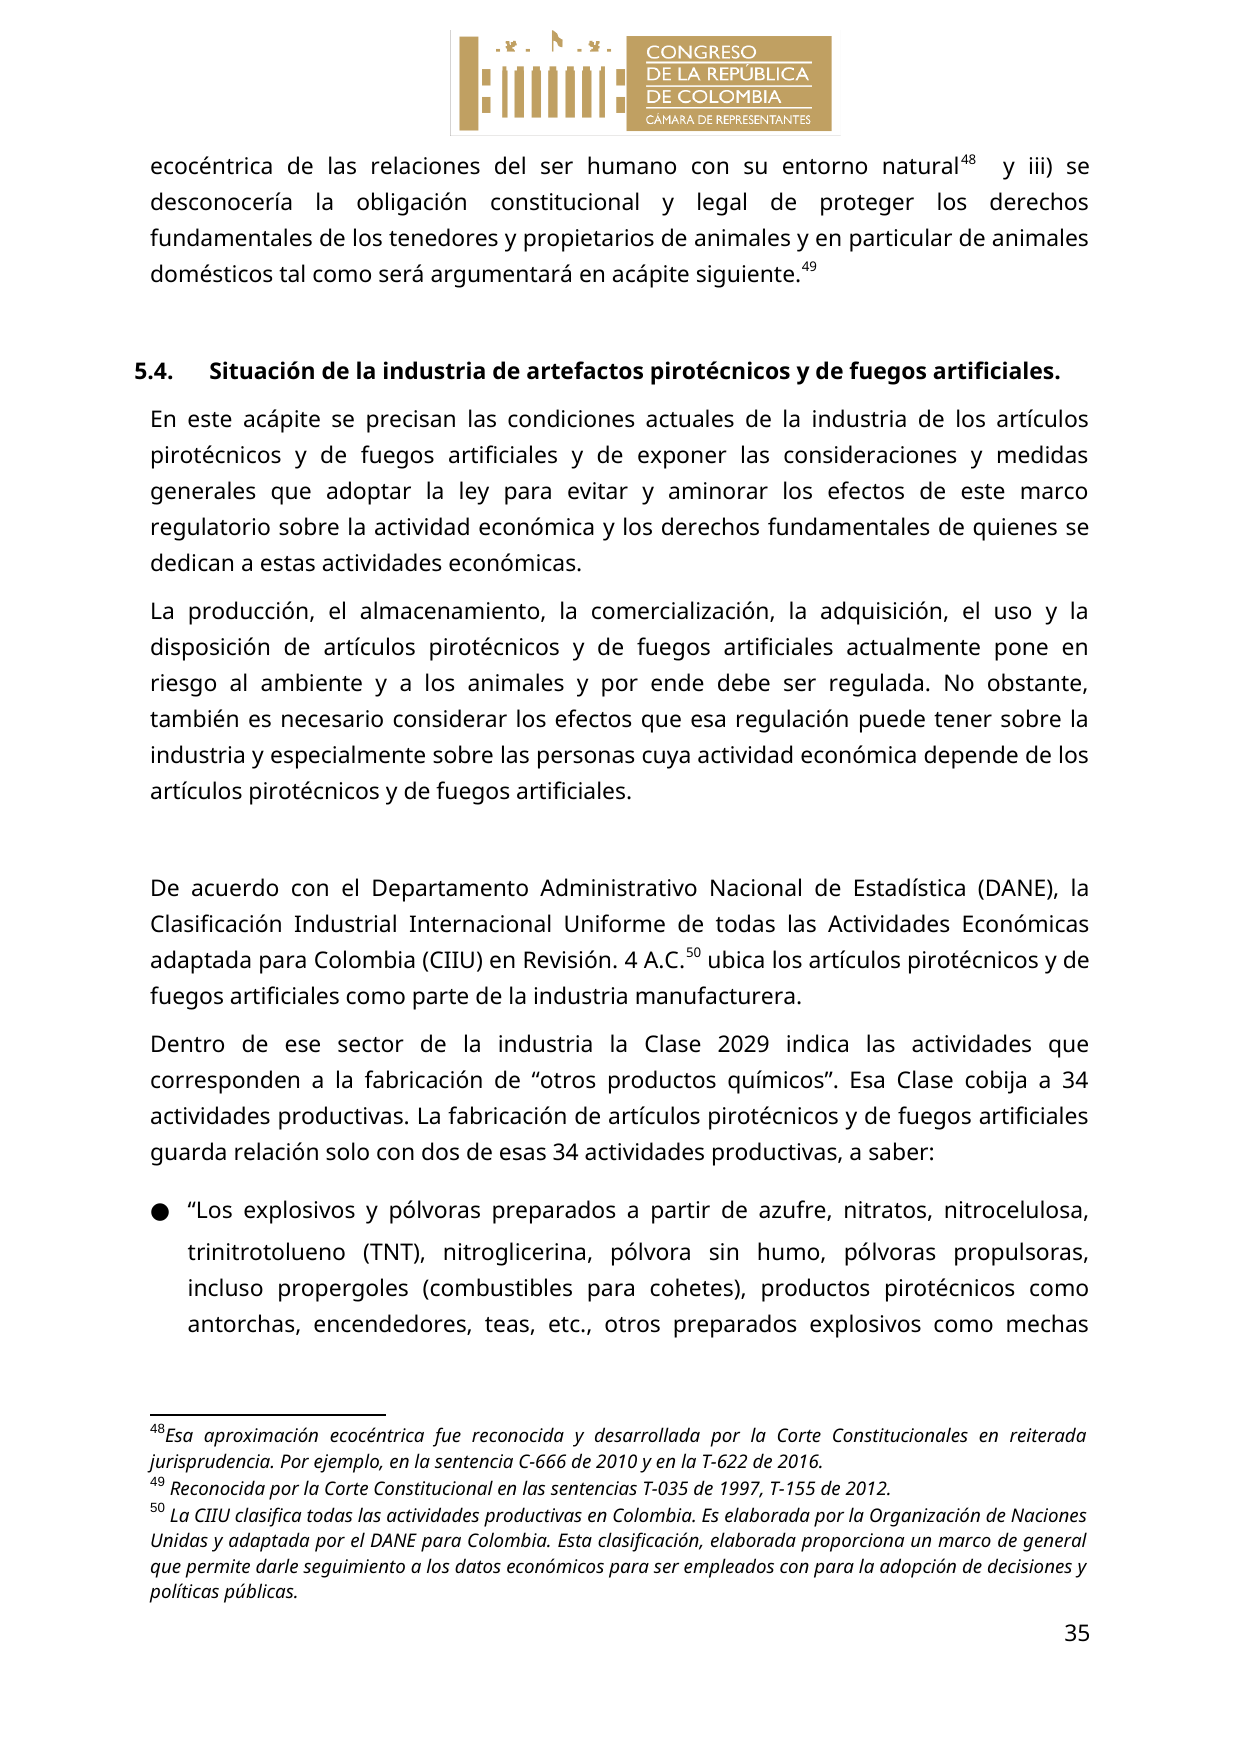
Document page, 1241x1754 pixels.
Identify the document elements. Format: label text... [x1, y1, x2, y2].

picture [450, 30, 841, 136]
text En este acápite se precisan las condiciones actuales de la industria de los artículos pirotécnicos y de fuegos artificiales y de exponer las consideraciones y medidas generales que adoptar la ley para evitar y aminorar los efectos de este marco regulatorio sobre la actividad económica y los derechos fundamentales de quienes se dedican a estas actividades económicas. [150, 403, 1090, 578]
text La producción, el almacenamiento, la comercialización, la adquisición, el uso y la disposición de artículos pirotécnicos y de fuegos artificiales actualmente pone en riesgo al ambiente y a los animales y por ende debe ser regulada. No obstante, también es necesario considerar los efectos que esa regulación puede tener sobre la industria y especialmente sobre las personas cuya actividad económica depende de los artículos pirotécnicos y de fuegos artificiales. [150, 595, 1090, 806]
text De acuerdo con el Departamento Administrativo Nacional de Estadística (DANE), la Clasificación Industrial Internacional Uniforme de todas las Actividades Económicas adaptada para Colombia (CIIU) en Revisión. 4 A.C. ubica los artículos pirotécnicos y de fuegos artificiales como parte de la industria manufacturera. [150, 872, 1090, 1011]
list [150, 1184, 1090, 1339]
list Situación de la industria de artefactos pirotécnicos y de fuegos artificiales. [134, 355, 1090, 386]
text Dentro de ese sector de la industria la Clase 2029 indica las actividades que corresponden a la fabricación de “otros productos químicos”. Esa Clase cobija a 34 actividades productivas. La fabricación de artículos pirotécnicos y de fuegos artificiales guarda relación solo con dos de esas 34 actividades productivas, a saber: [150, 1028, 1090, 1167]
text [150, 150, 1090, 289]
